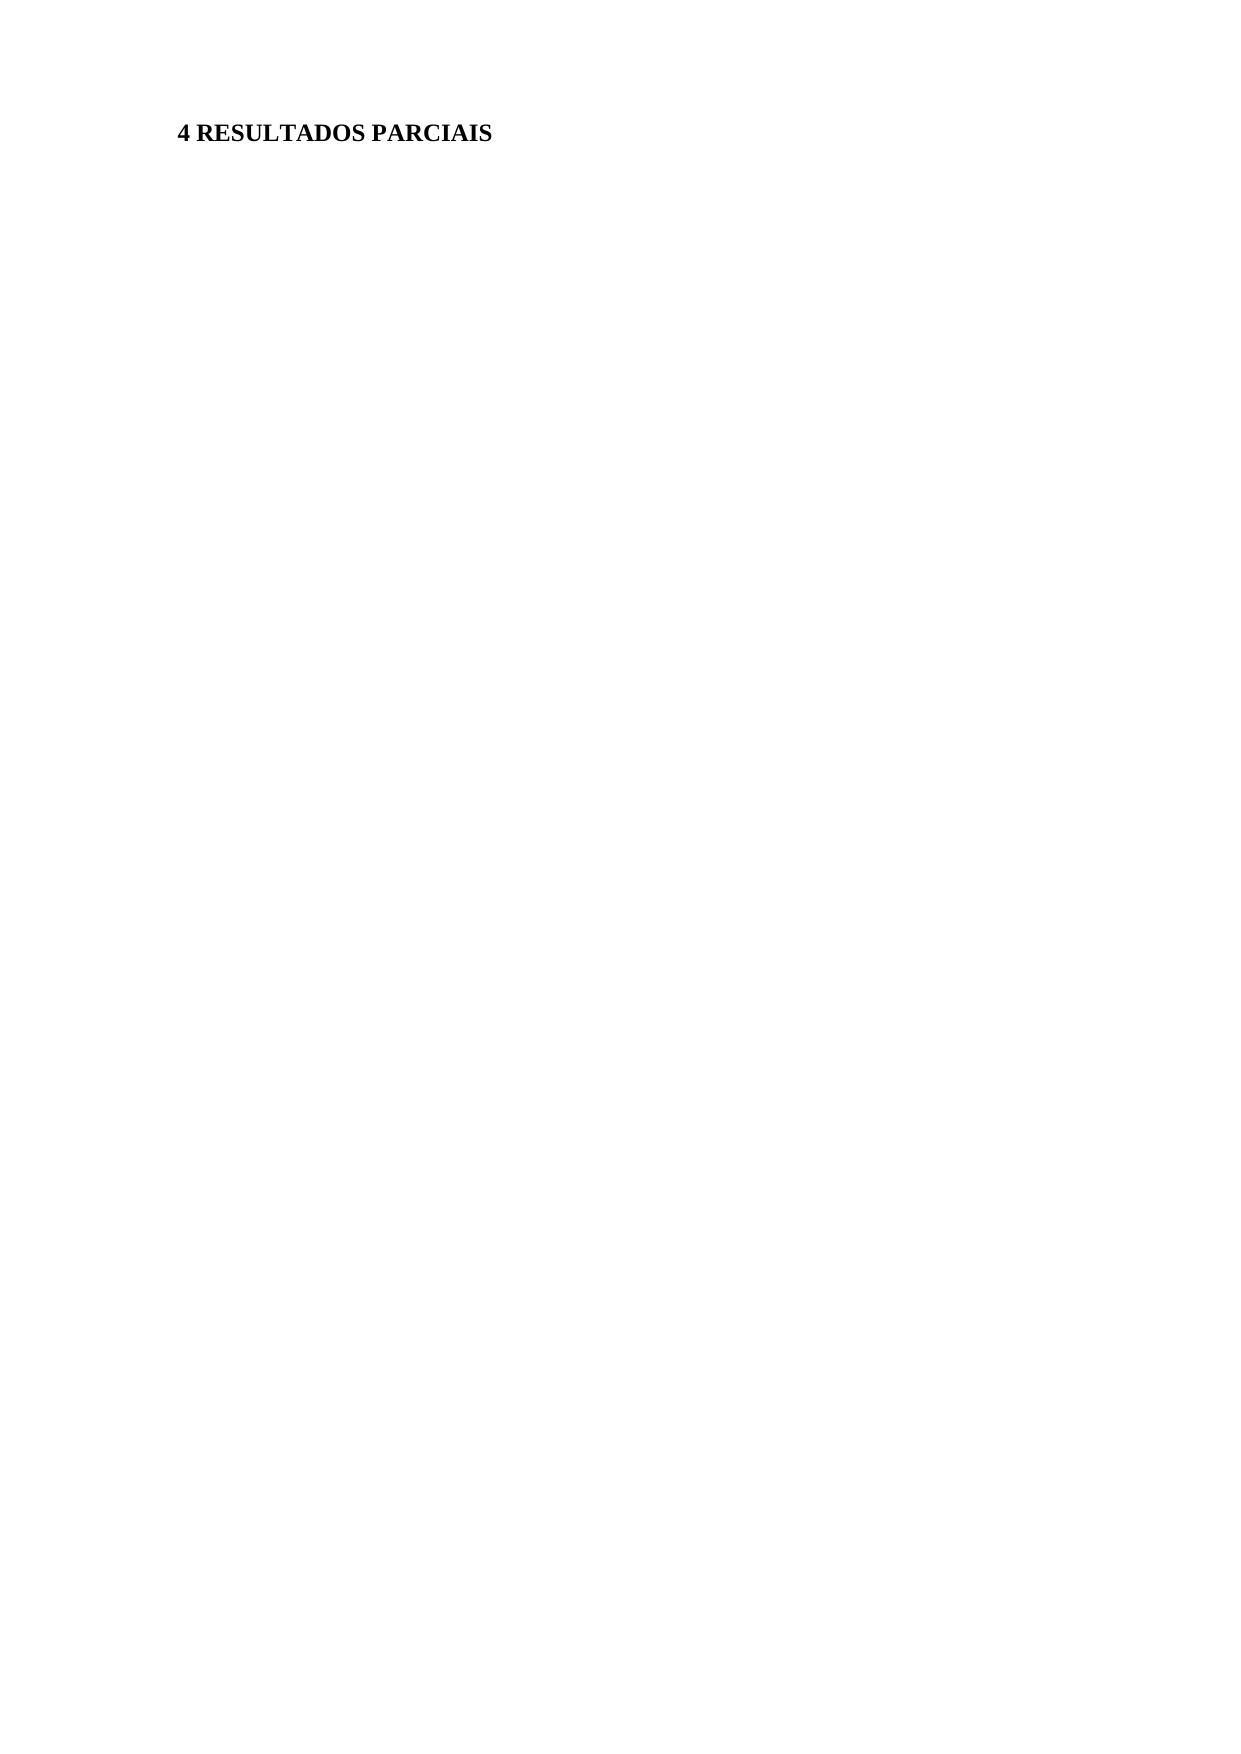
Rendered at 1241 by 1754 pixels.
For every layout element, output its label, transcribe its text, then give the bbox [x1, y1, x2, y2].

text 4 RESULTADOS PARCIAIS [177, 118, 1122, 147]
